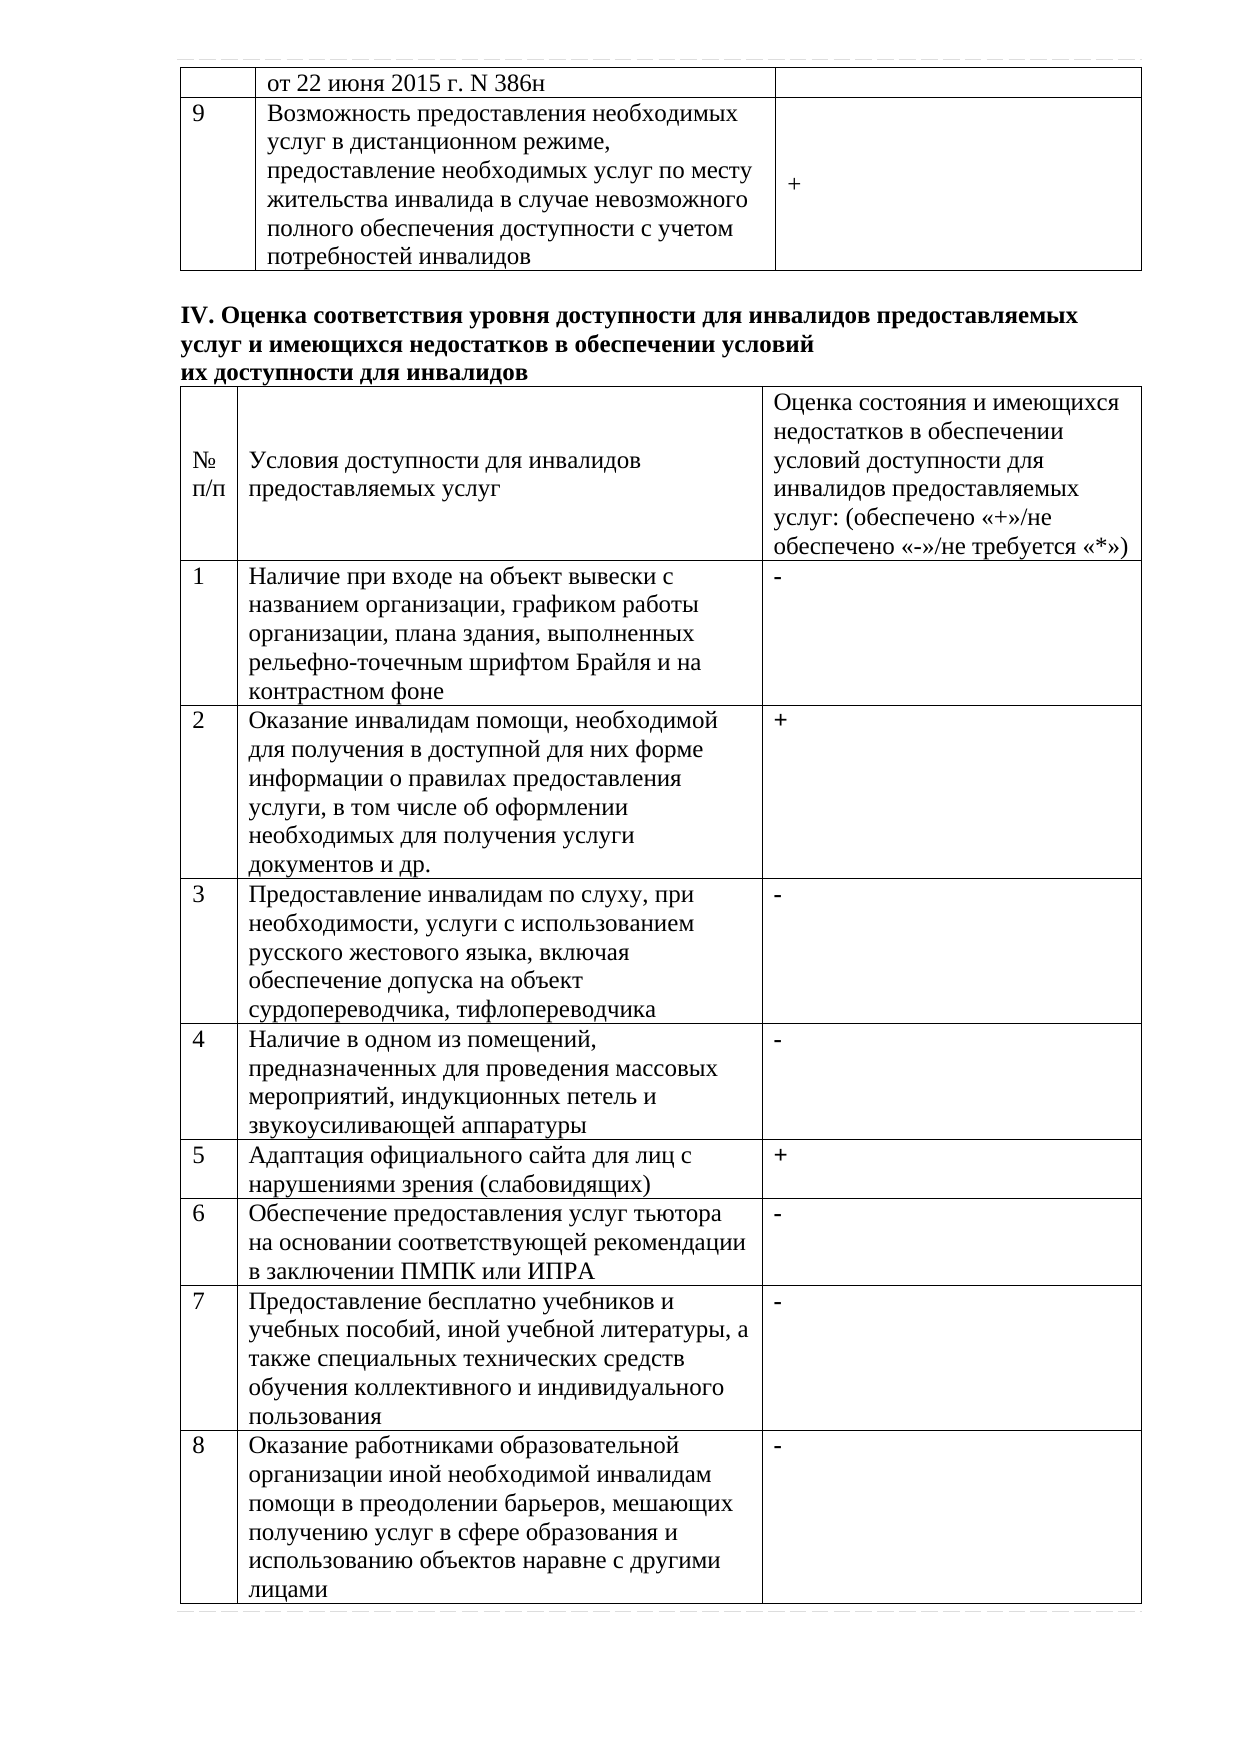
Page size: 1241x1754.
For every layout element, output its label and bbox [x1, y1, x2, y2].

table_header [177, 59, 1142, 1611]
